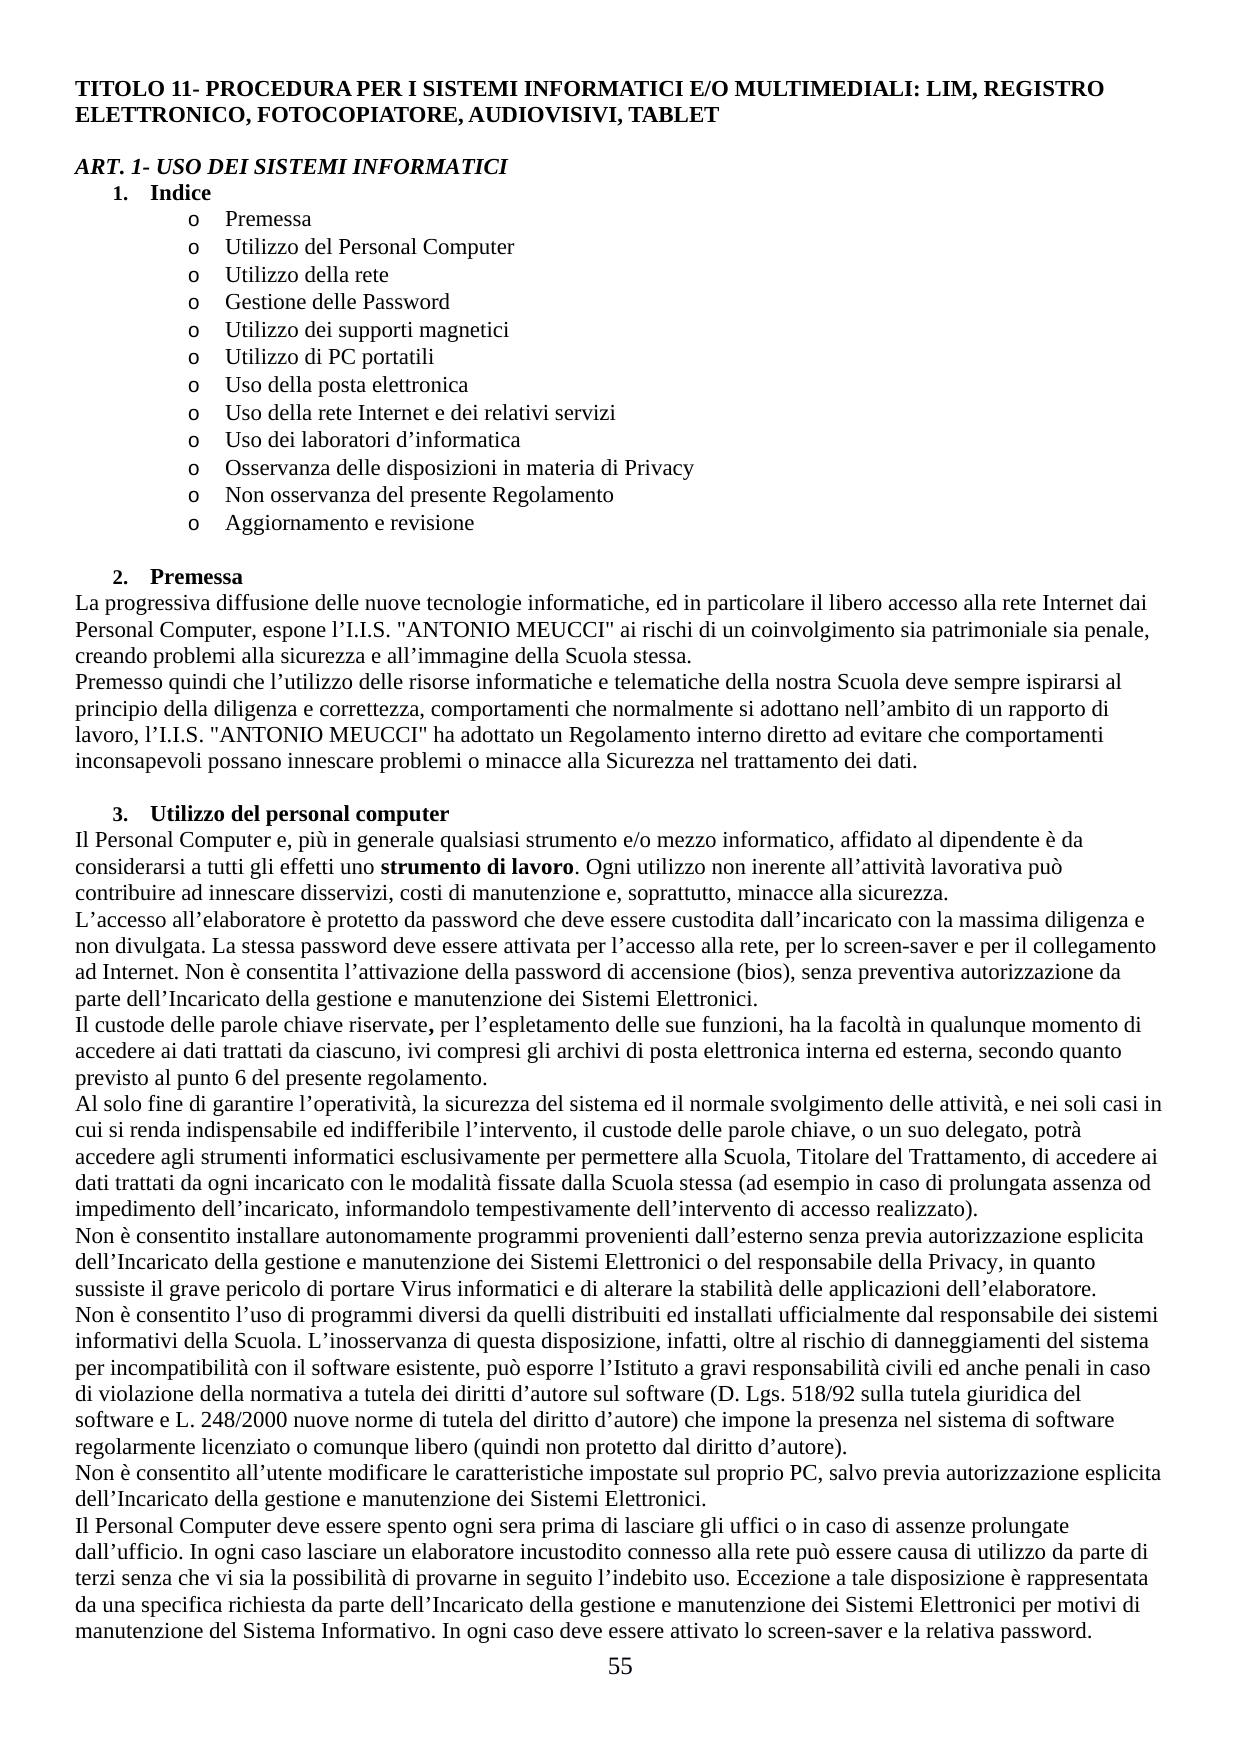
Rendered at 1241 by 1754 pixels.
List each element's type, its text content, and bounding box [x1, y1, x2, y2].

text Non è consentito installare autonomamente programmi provenienti dall’esterno senza previa autorizzazione esplicita dell’Incaricato della gestione e manutenzione dei Sistemi Elettronici o del responsabile della Privacy, in quanto sussiste il grave pericolo di portare Virus informatici e di alterare la stabilità delle applicazioni dell’elaboratore. [75, 1222, 1165, 1301]
text L’accesso all’elaboratore è protetto da password che deve essere custodita dall’incaricato con la massima diligenza e non divulgata. La stessa password deve essere attivata per l’accesso alla rete, per lo screen-saver e per il collegamento ad Internet. Non è consentita l’attivazione della password di accensione (bios), senza preventiva autorizzazione da parte dell’Incaricato della gestione e manutenzione dei Sistemi Elettronici. [75, 906, 1165, 1011]
text Premesso quindi che l’utilizzo delle risorse informatiche e telematiche della nostra Scuola deve sempre ispirarsi al principio della diligenza e correttezza, comportamenti che normalmente si adottano nell’ambito di un rapporto di lavoro, l’I.I.S. "ANTONIO MEUCCI" ha adottato un Regolamento interno diretto ad evitare che comportamenti inconsapevoli possano innescare problemi o minacce alla Sicurezza nel trattamento dei dati. [75, 668, 1165, 774]
text Il Personal Computer e, più in generale qualsiasi strumento e/o mezzo informatico, affidato al dipendente è da considerarsi a tutti gli effetti uno strumento di lavoro. Ogni utilizzo non inerente all’attività lavorativa può contribuire ad innescare disservizi, costi di manutenzione e, soprattutto, minacce alla sicurezza. [75, 827, 1165, 906]
list Indice [112, 179, 1165, 205]
list Utilizzo di PC portatili [187, 343, 1165, 371]
list Non osservanza del presente Regolamento [187, 481, 1165, 509]
list Utilizzo dei supporti magnetici [187, 316, 1165, 343]
text Non è consentito all’utente modificare le caratteristiche impostate sul proprio PC, salvo previa autorizzazione esplicita dell’Incaricato della gestione e manutenzione dei Sistemi Elettronici. [75, 1459, 1165, 1512]
list Uso della posta elettronica [187, 371, 1165, 399]
list Osservanza delle disposizioni in materia di Privacy [187, 454, 1165, 481]
text Al solo fine di garantire l’operatività, la sicurezza del sistema ed il normale svolgimento delle attività, e nei soli casi in cui si renda indispensabile ed indifferibile l’intervento, il custode delle parole chiave, o un suo delegato, potrà accedere agli strumenti informatici esclusivamente per permettere alla Scuola, Titolare del Trattamento, di accedere ai dati trattati da ogni incaricato con le modalità fissate dalla Scuola stessa (ad esempio in caso di prolungata assenza od impedimento dell’incaricato, informandolo tempestivamente dell’intervento di accesso realizzato). [75, 1090, 1165, 1222]
subtitle ART. 1- USO DEI SISTEMI INFORMATICI [75, 153, 1165, 179]
list Aggiornamento e revisione [187, 509, 1165, 537]
subtitle TITOLO 11- PROCEDURA PER I SISTEMI INFORMATICI E/O MULTIMEDIALI: LIM, REGISTRO ELETTRONICO, FOTOCOPIATORE, AUDIOVISIVI, TABLET [75, 75, 1165, 128]
list Utilizzo del Personal Computer [187, 233, 1165, 261]
text Il Personal Computer deve essere spento ogni sera prima di lasciare gli uffici o in caso di assenze prolungate dall’ufficio. In ogni caso lasciare un elaboratore incustodito connesso alla rete può essere causa di utilizzo da parte di terzi senza che vi sia la possibilità di provarne in seguito l’indebito uso. Eccezione a tale disposizione è rappresentata da una specifica richiesta da parte dell’Incaricato della gestione e manutenzione dei Sistemi Elettronici per motivi di manutenzione del Sistema Informativo. In ogni caso deve essere attivato lo screen-saver e la relativa password. [75, 1512, 1165, 1643]
list Premessa [112, 563, 1165, 589]
list Uso dei laboratori d’informatica [187, 426, 1165, 454]
list Uso della rete Internet e dei relativi servizi [187, 399, 1165, 426]
list Utilizzo della rete [187, 261, 1165, 288]
text Il custode delle parole chiave riservate, per l’espletamento delle sue funzioni, ha la facoltà in qualunque momento di accedere ai dati trattati da ciascuno, ivi compresi gli archivi di posta elettronica interna ed esterna, secondo quanto previsto al punto 6 del presente regolamento. [75, 1011, 1165, 1090]
list Premessa [187, 205, 1165, 233]
list Gestione delle Password [187, 288, 1165, 316]
text La progressiva diffusione delle nuove tecnologie informatiche, ed in particolare il libero accesso alla rete Internet dai Personal Computer, espone l’I.I.S. "ANTONIO MEUCCI" ai rischi di un coinvolgimento sia patrimoniale sia penale, creando problemi alla sicurezza e all’immagine della Scuola stessa. [75, 589, 1165, 668]
list Utilizzo del personal computer [112, 800, 1165, 827]
text Non è consentito l’uso di programmi diversi da quelli distribuiti ed installati ufficialmente dal responsabile dei sistemi informativi della Scuola. L’inosservanza di questa disposizione, infatti, oltre al rischio di danneggiamenti del sistema per incompatibilità con il software esistente, può esporre l’Istituto a gravi responsabilità civili ed anche penali in caso di violazione della normativa a tutela dei diritti d’autore sul software (D. Lgs. 518/92 sulla tutela giuridica del software e L. 248/2000 nuove norme di tutela del diritto d’autore) che impone la presenza nel sistema di software regolarmente licenziato o comunque libero (quindi non protetto dal diritto d’autore). [75, 1301, 1165, 1459]
